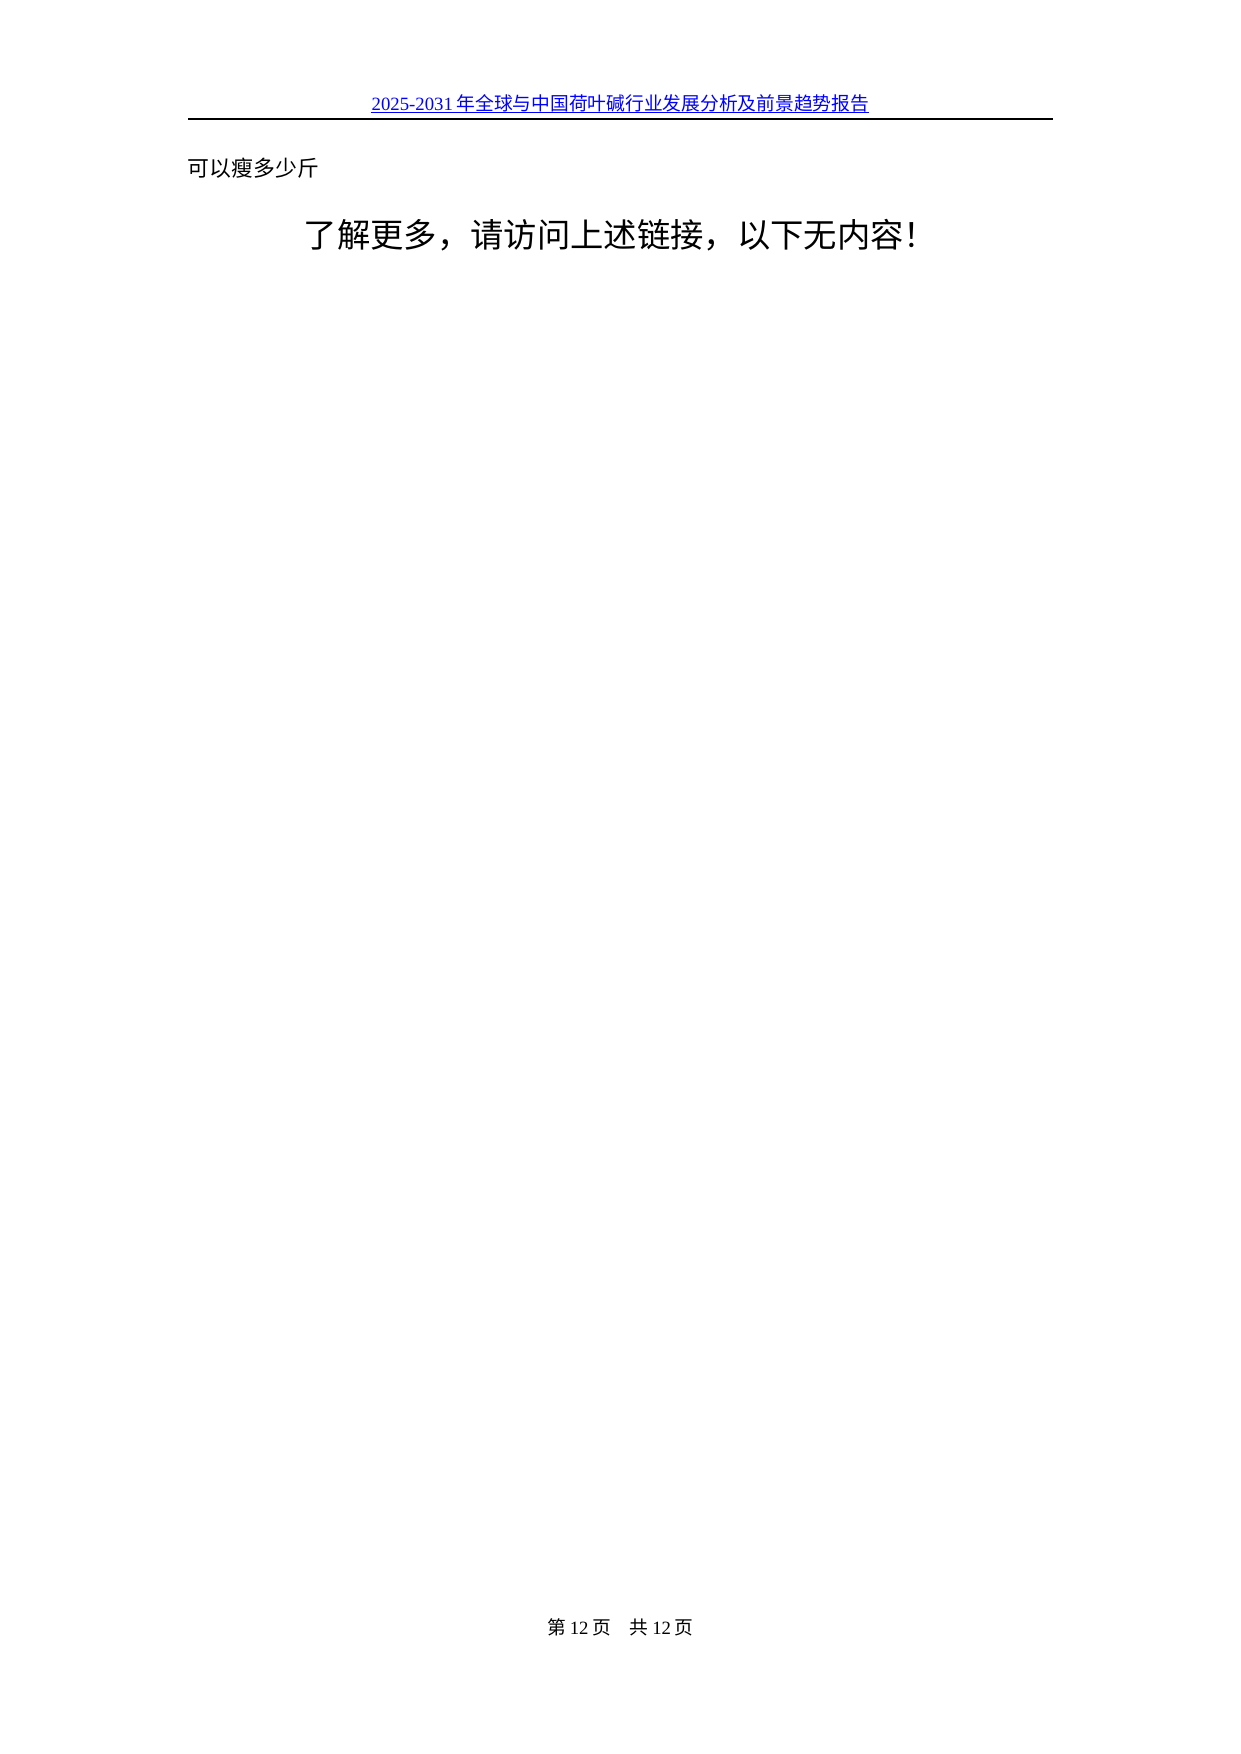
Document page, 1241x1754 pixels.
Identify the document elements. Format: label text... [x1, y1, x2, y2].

title 了解更多，请访问上述链接，以下无内容！ [187, 200, 1053, 265]
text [187, 150, 1053, 183]
